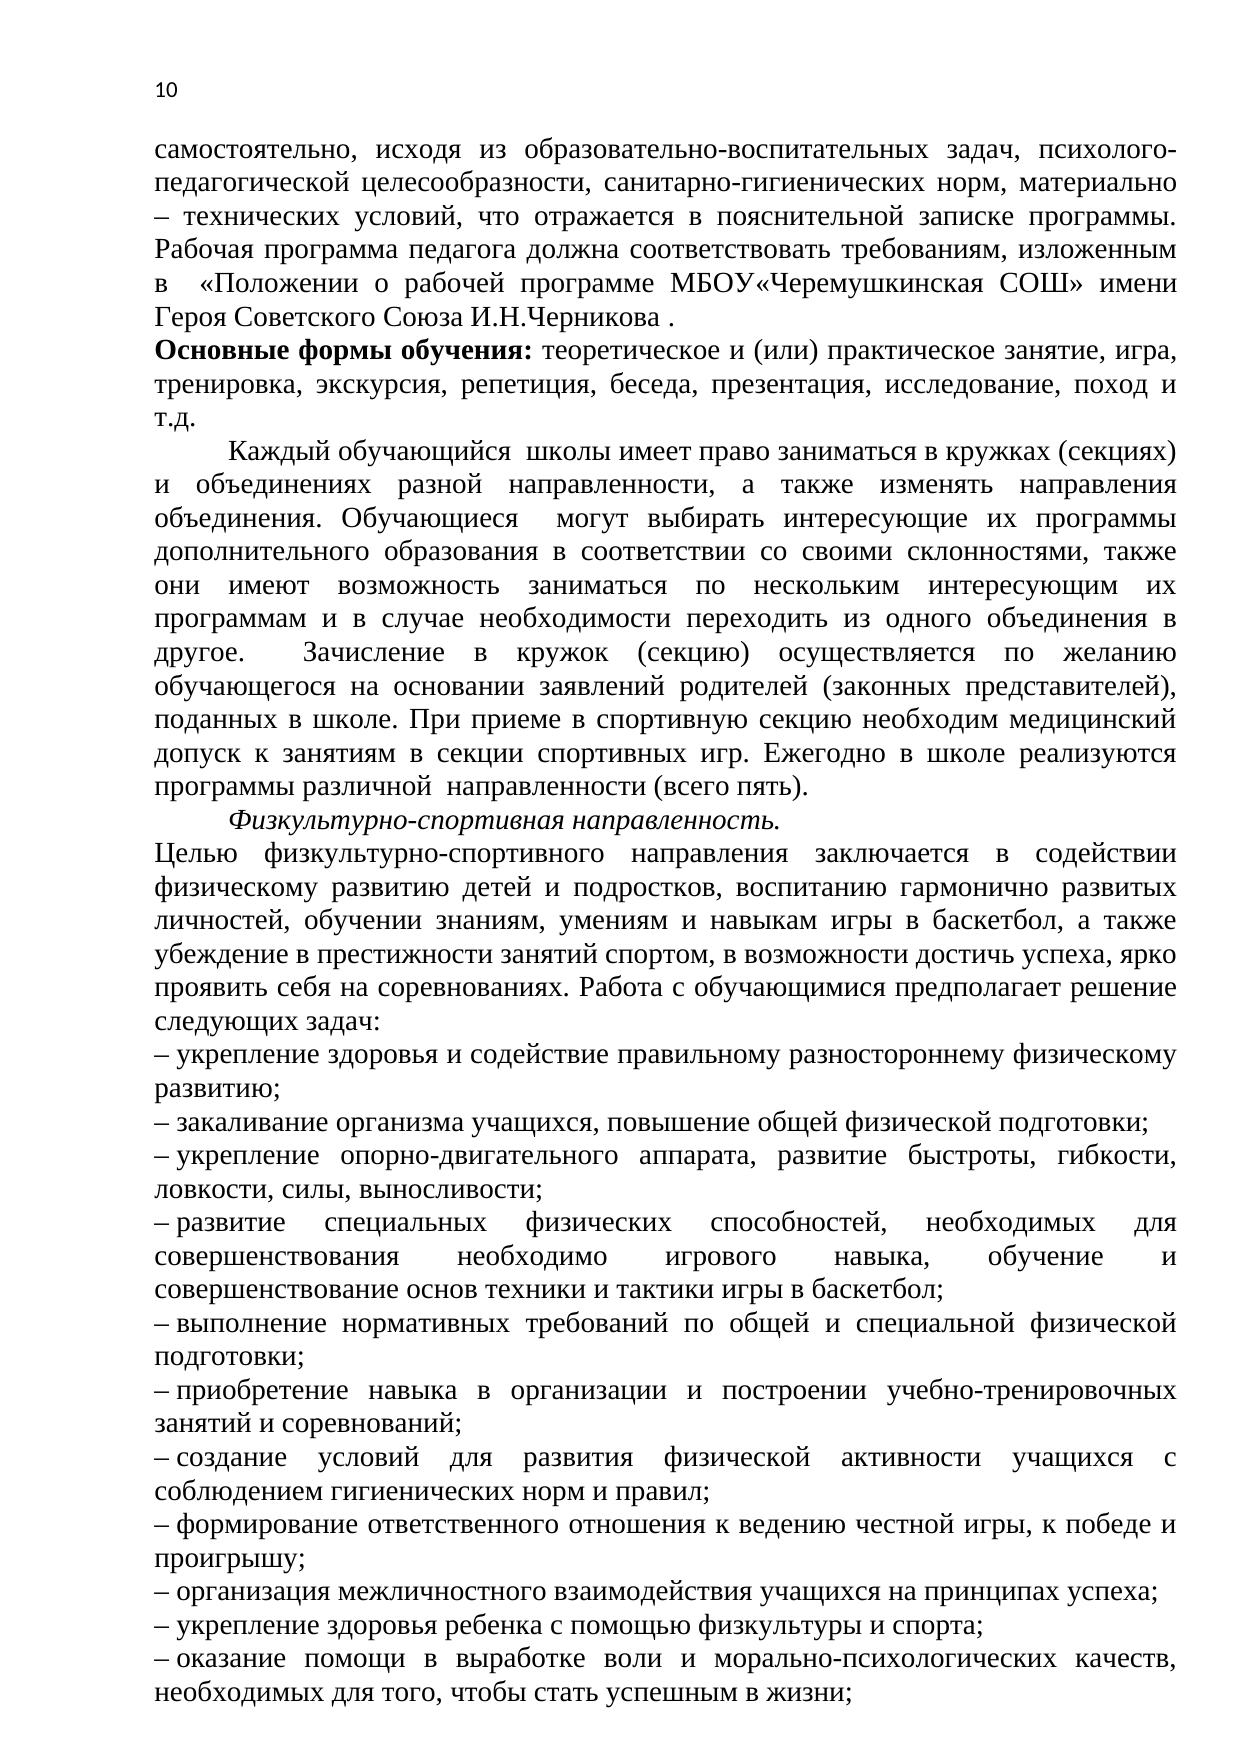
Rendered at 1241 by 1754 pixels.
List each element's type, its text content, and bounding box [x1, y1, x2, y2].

text – укрепление здоровья ребенка с помощью физкультуры и спорта; [154, 1607, 1178, 1640]
text – организация межличностного взаимодействия учащихся на принципах успеха; [154, 1573, 1178, 1607]
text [154, 131, 1178, 332]
text – закаливание организма учащихся, повышение общей физической подготовки; [154, 1104, 1178, 1137]
text – укрепление здоровья и содействие правильному разностороннему физическому развитию; [154, 1037, 1178, 1104]
text – развитие специальных физических способностей, необходимых для совершенствования необходимо игрового навыка, обучение и совершенствование основ техники и тактики игры в баскетбол; [154, 1204, 1178, 1305]
text Основные формы обучения: теоретическое и (или) практическое занятие, игра, тренировка, экскурсия, репетиция, беседа, презентация, исследование, поход и т.д. [154, 332, 1178, 433]
text – формирование ответственного отношения к ведению честной игры, к победе и проигрышу; [154, 1506, 1178, 1573]
text Целью физкультурно-спортивного направления заключается в содействии физическому развитию детей и подростков, воспитанию гармонично развитых личностей, обучении знаниям, умениям и навыкам игры в баскетбол, а также убеждение в престижности занятий спортом, в возможности достичь успеха, ярко проявить себя на соревнованиях. Работа с обучающимися предполагает решение следующих задач: [154, 835, 1178, 1037]
text – оказание помощи в выработке воли и морально-психологических качеств, необходимых для того, чтобы стать успешным в жизни; [154, 1640, 1178, 1707]
text Физкультурно-спортивная направленность. [154, 802, 1178, 835]
text Каждый обучающийся школы имеет право заниматься в кружках (секциях) и объединениях разной направленности, а также изменять направления объединения. Обучающиеся могут выбирать интересующие их программы дополнительного образования в соответствии со своими склонностями, также они имеют возможность заниматься по нескольким интересующим их программам и в случае необходимости переходить из одного объединения в другое. Зачисление в кружок (секцию) осуществляется по желанию обучающегося на основании заявлений родителей (законных представителей), поданных в школе. При приеме в спортивную секцию необходим медицинский допуск к занятиям в секции спортивных игр. Ежегодно в школе реализуются программы различной направленности (всего пять). [154, 433, 1178, 802]
text – укрепление опорно-двигательного аппарата, развитие быстроты, гибкости, ловкости, силы, выносливости; [154, 1137, 1178, 1204]
text – выполнение нормативных требований по общей и специальной физической подготовки; [154, 1305, 1178, 1372]
text – приобретение навыка в организации и построении учебно-тренировочных занятий и соревнований; [154, 1372, 1178, 1439]
text – создание условий для развития физической активности учащихся с соблюдением гигиенических норм и правил; [154, 1439, 1178, 1506]
